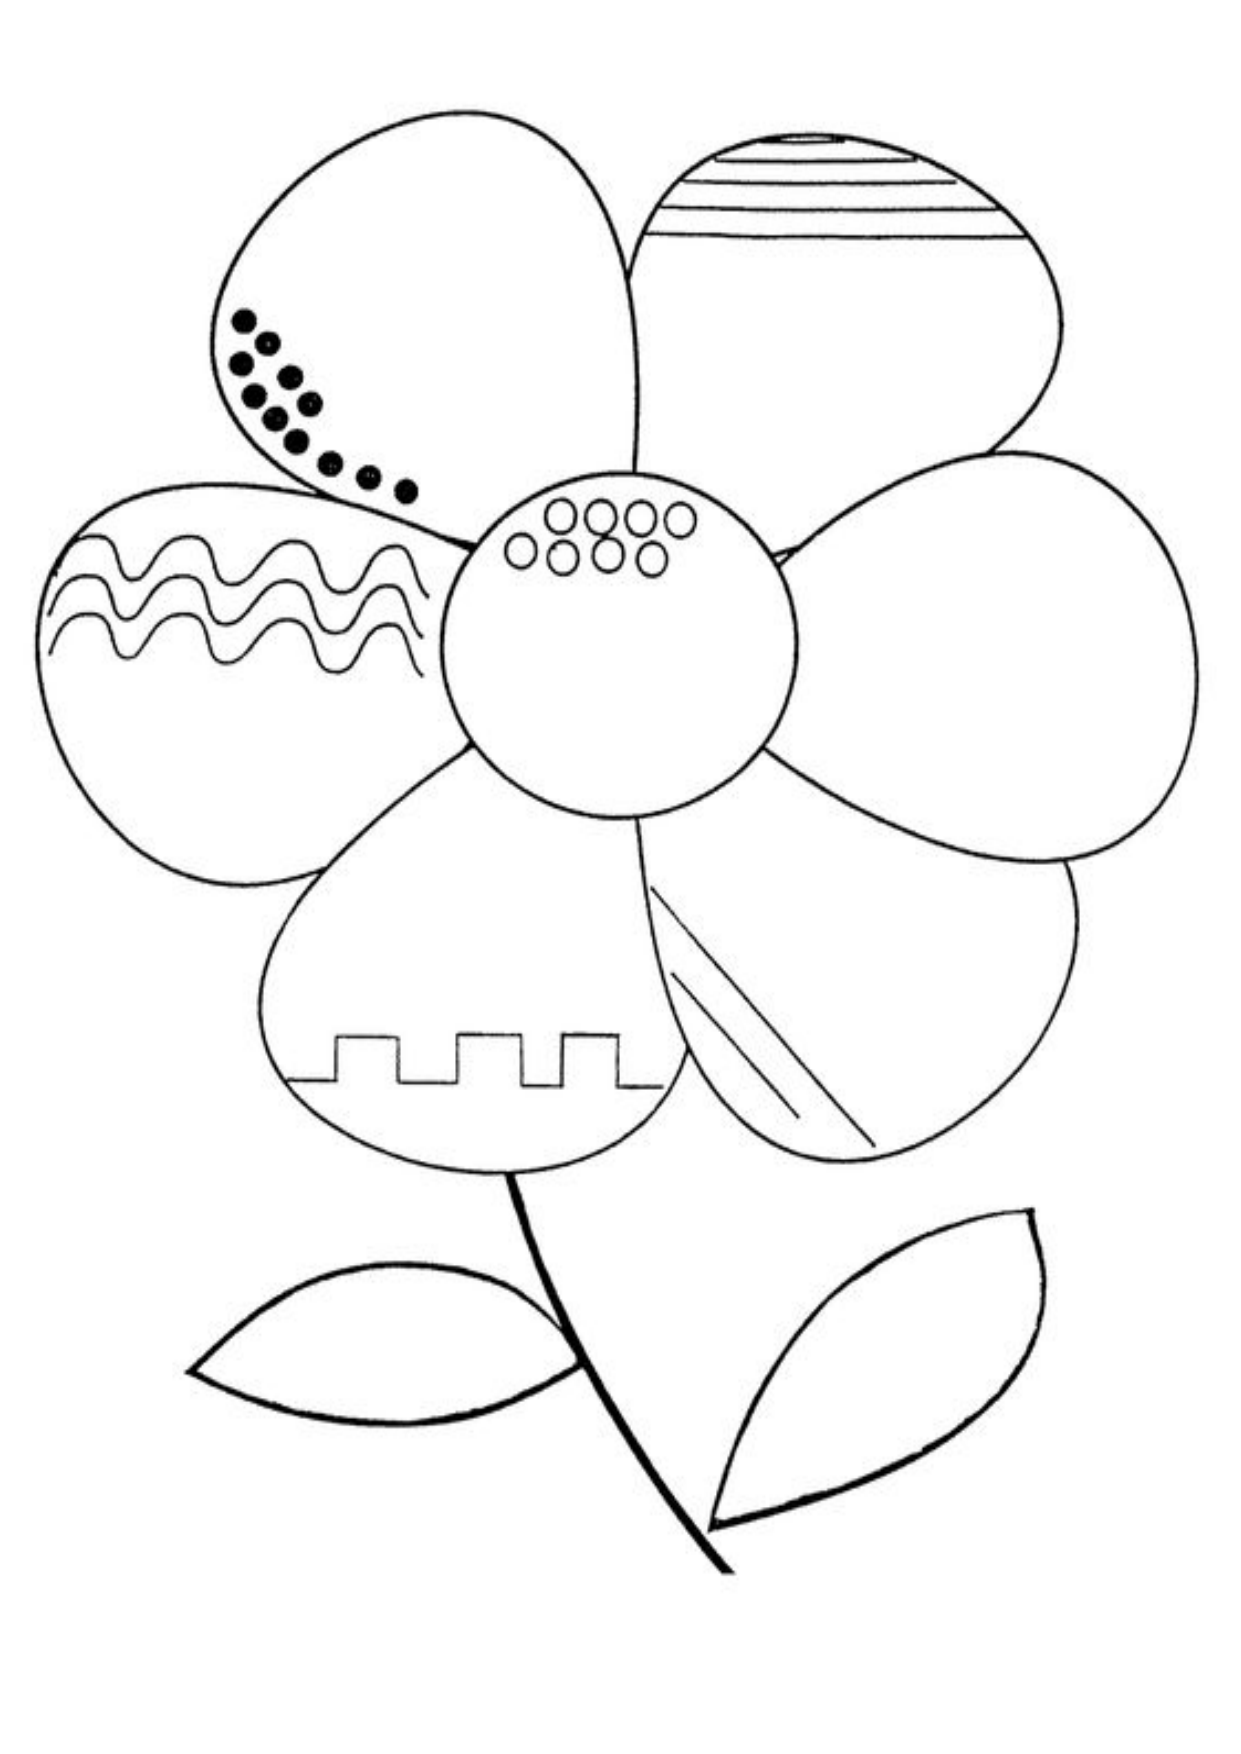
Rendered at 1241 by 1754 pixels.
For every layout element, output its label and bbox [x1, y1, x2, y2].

picture [14, 88, 1218, 1607]
